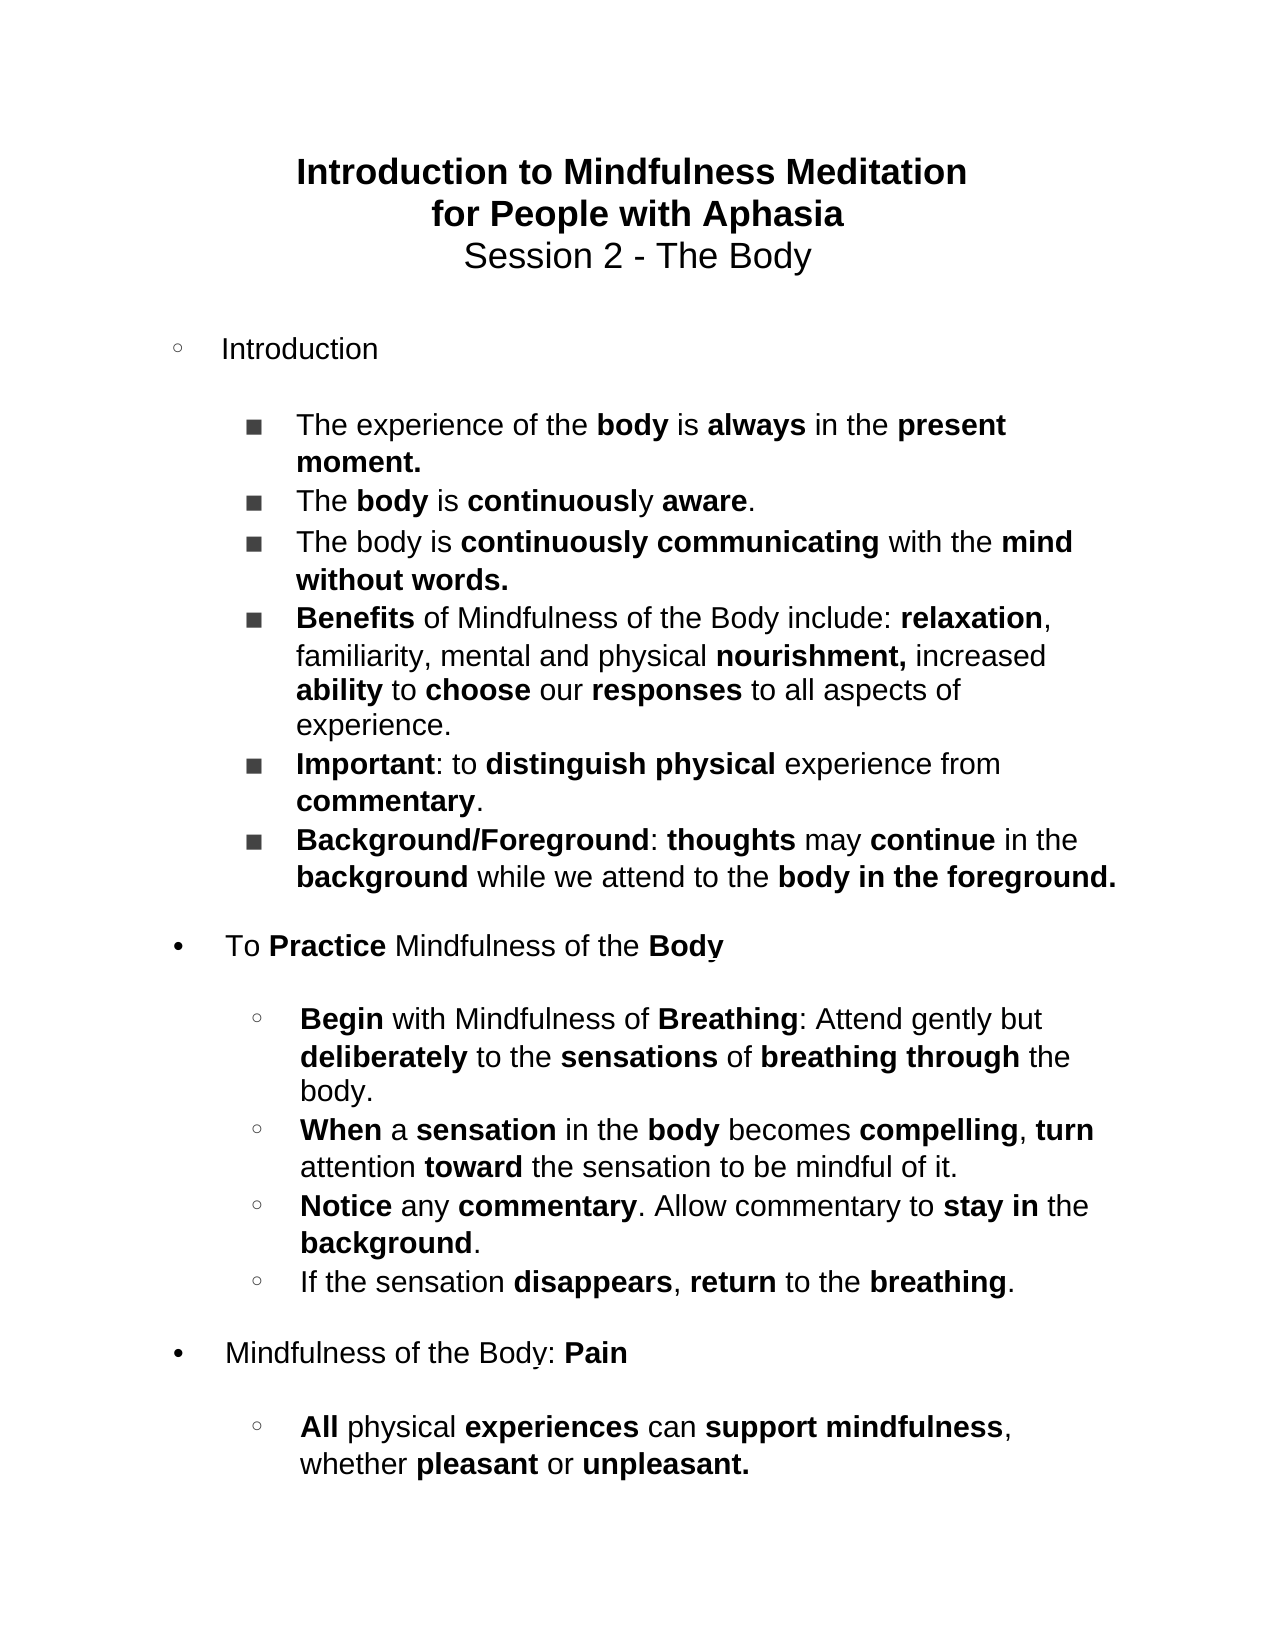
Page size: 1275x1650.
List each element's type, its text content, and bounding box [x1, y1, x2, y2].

list Begin with Mindfulness of Breathing: Attend gently but deliberately to the sensations of breathing through the body. [248, 997, 1125, 1108]
list The body is continuously aware. [244, 479, 1125, 520]
list Benefits of Mindfulness of the Body include: relaxation, familiarity, mental and physical nourishment, increased ability to choose our responses to all aspects of experience. [244, 596, 1125, 742]
text Introduction to Mindfulness Meditation for People with Aphasia Session 2 - The Body [150, 150, 1125, 276]
list Notice any commentary. Allow commentary to stay in the background. [248, 1184, 1125, 1260]
list If the sensation disappears, return to the breathing. [248, 1260, 1125, 1301]
list The experience of the body is always in the present moment. [244, 403, 1125, 479]
list Background/Foreground: thoughts may continue in the background while we attend to the body in the foreground. [244, 818, 1125, 894]
list To Practice Mindfulness of the Body [173, 928, 1125, 963]
list Important: to distinguish physical experience from commentary. [244, 742, 1125, 818]
list All physical experiences can support mindfulness, whether pleasant or unpleasant. [248, 1405, 1125, 1481]
list Introduction [169, 327, 1125, 368]
list When a sensation in the body becomes compelling, turn attention toward the sensation to be mindful of it. [248, 1108, 1125, 1184]
list The body is continuously communicating with the mind without words. [244, 520, 1125, 596]
list Mindfulness of the Body: Pain [173, 1335, 1125, 1370]
